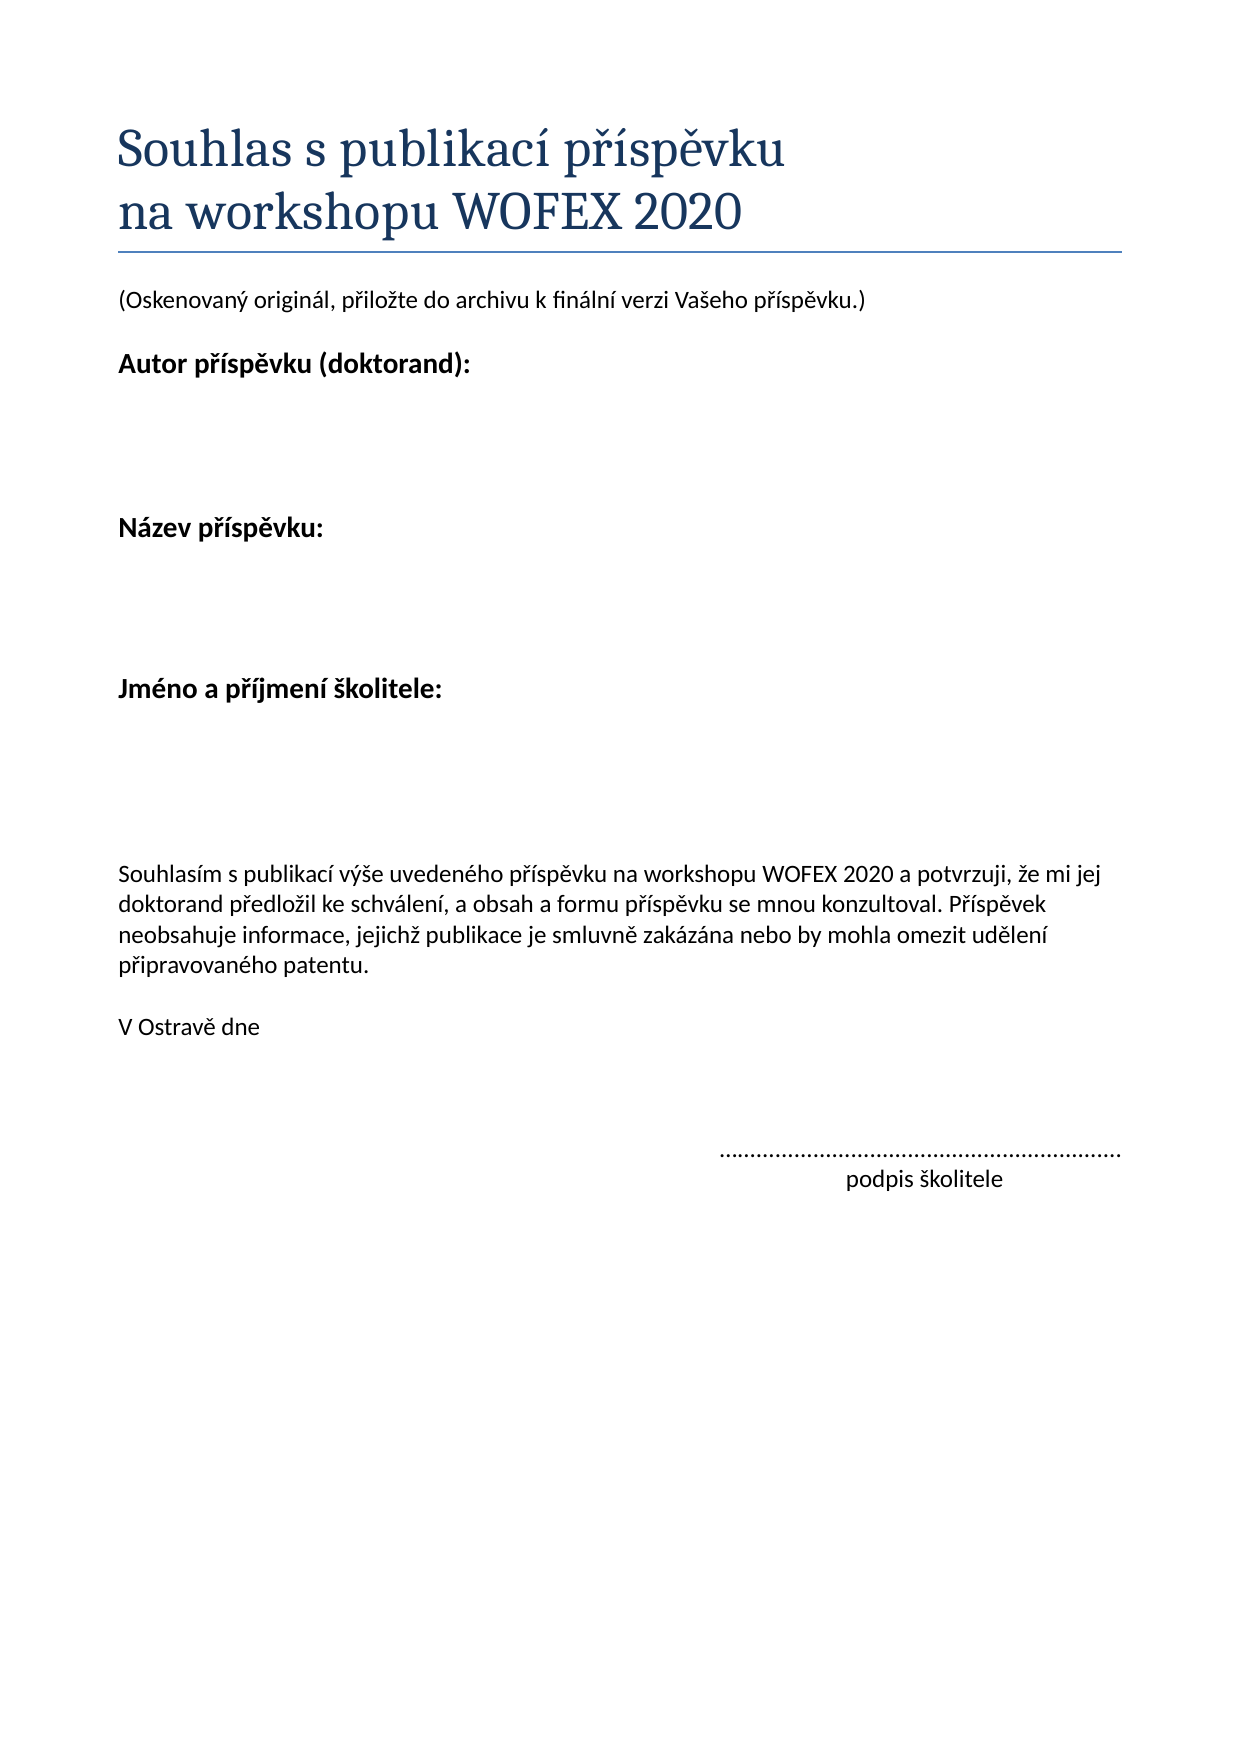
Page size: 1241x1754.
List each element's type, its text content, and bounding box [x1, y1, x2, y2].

text Název příspěvku: [118, 503, 1122, 544]
text (Oskenovaný originál, přiložte do archivu k finální verzi Vašeho příspěvku.) [118, 284, 1122, 315]
text V Ostravě dne [118, 1011, 1122, 1041]
text Souhlasím s publikací výše uvedeného příspěvku na workshopu WOFEX 2020 a potvrzuji, že mi jej doktorand předložil ke schválení, a obsah a formu příspěvku se mnou konzultoval. Příspěvek neobsahuje informace, jejichž publikace je smluvně zakázána nebo by mohla omezit udělení připravovaného patentu. [118, 858, 1122, 980]
text …............................................................. [118, 1133, 1122, 1163]
title Souhlas s publikací příspěvku na workshopu WOFEX 2020 [118, 118, 1122, 251]
text Autor příspěvku (doktorand): [118, 345, 1122, 381]
text Jméno a příjmení školitele: [118, 666, 1122, 706]
text podpis školitele [118, 1163, 1122, 1194]
